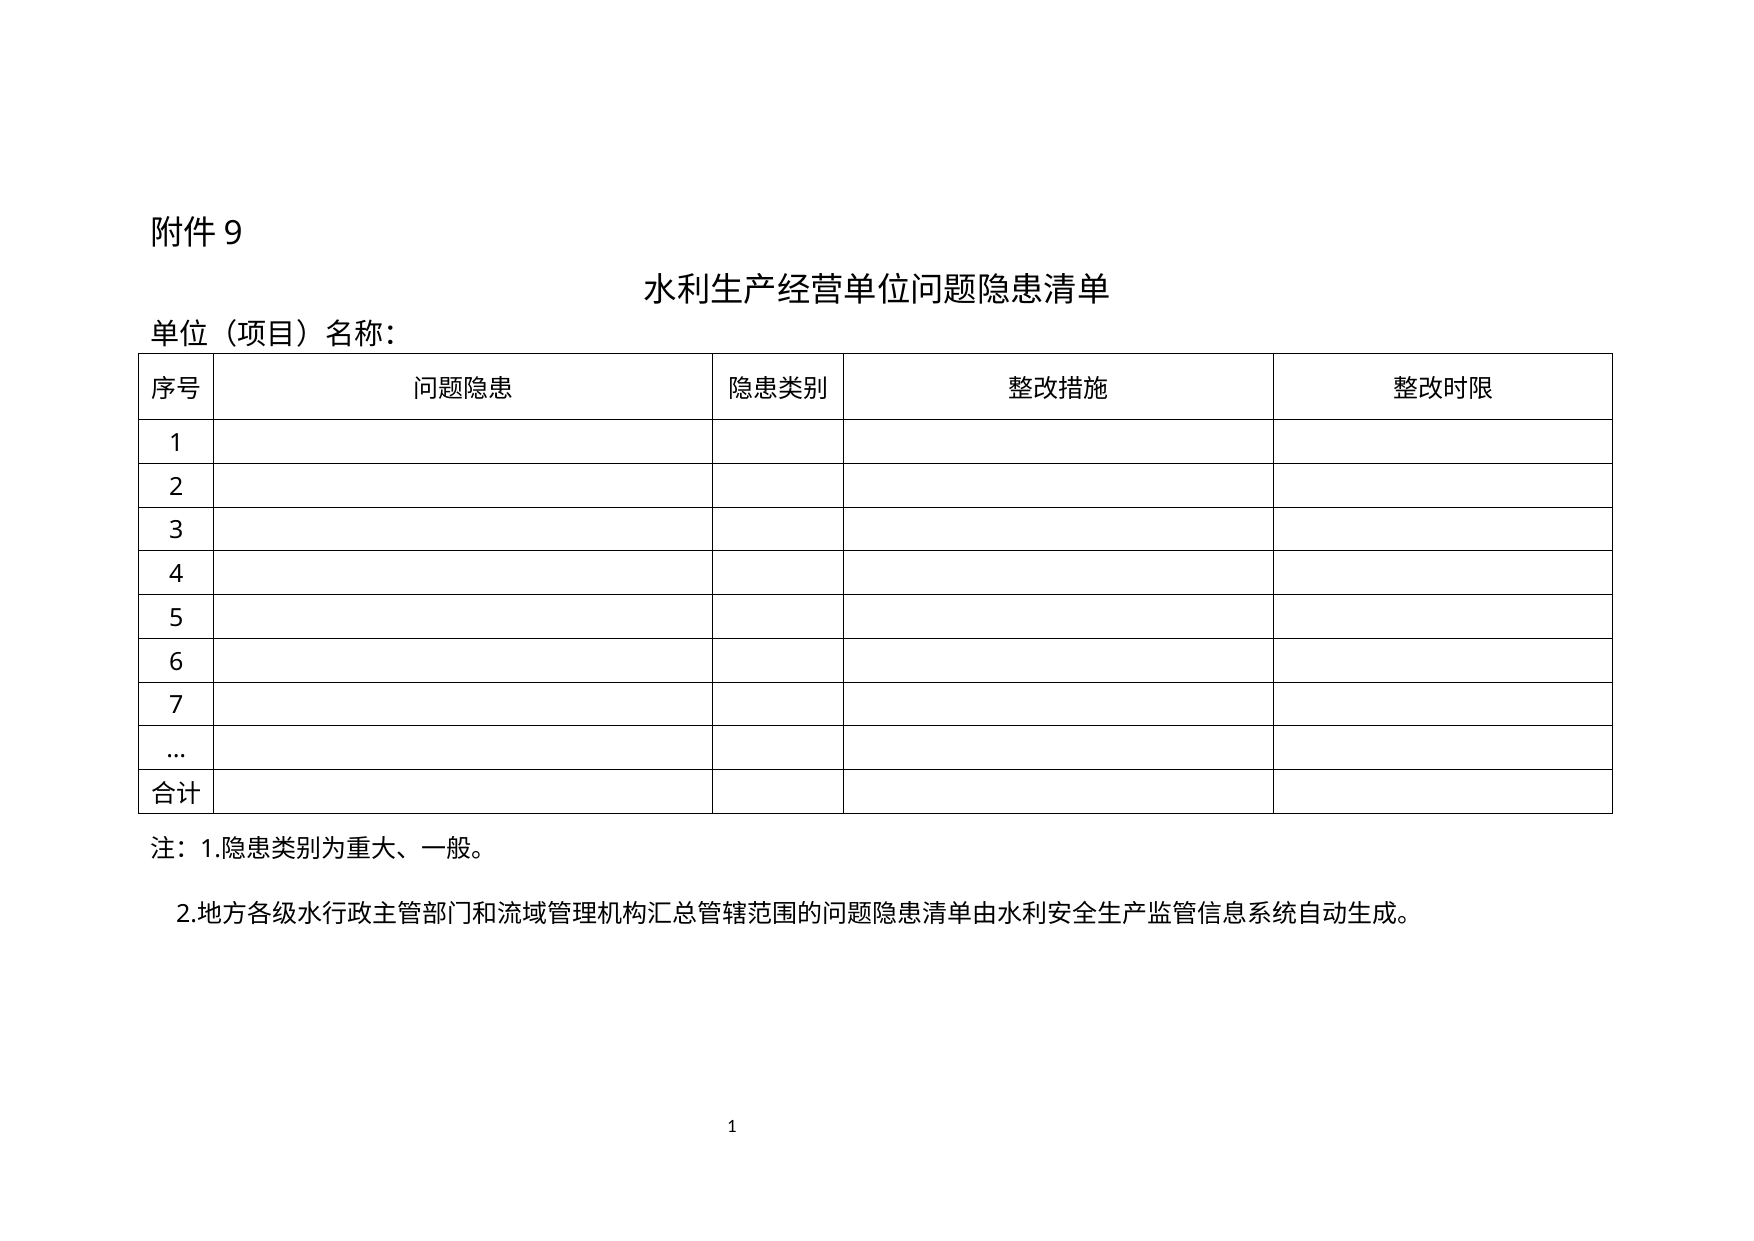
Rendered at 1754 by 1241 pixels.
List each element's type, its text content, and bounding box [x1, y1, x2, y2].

text 单位（项目）名称： [150, 311, 1604, 353]
table_cell [1274, 595, 1612, 638]
table_cell [1274, 726, 1612, 769]
table_cell 1 [139, 420, 213, 463]
table_cell [214, 508, 712, 550]
table_cell [214, 551, 712, 594]
table_cell 3 [139, 508, 213, 550]
table_cell [713, 683, 843, 725]
table_cell [1274, 464, 1612, 507]
table_cell … [139, 726, 213, 769]
table_cell [214, 639, 712, 682]
table_cell 2 [139, 464, 213, 507]
table_cell [844, 770, 1273, 813]
table_cell [844, 464, 1273, 507]
table_cell [214, 595, 712, 638]
table_cell [713, 508, 843, 550]
table_cell [844, 551, 1273, 594]
table_cell [1274, 508, 1612, 550]
table_cell 4 [139, 551, 213, 594]
table_cell [214, 683, 712, 725]
table_cell [1274, 683, 1612, 725]
table_cell [214, 726, 712, 769]
text 2.地方各级水行政主管部门和流域管理机构汇总管辖范围的问题隐患清单由水利安全生产监管信息系统自动生成。 [150, 879, 1604, 944]
table_cell [713, 551, 843, 594]
table_cell [713, 464, 843, 507]
table_cell [1274, 551, 1612, 594]
table_cell 5 [139, 595, 213, 638]
table_header 序号 [139, 354, 213, 419]
table_cell [1274, 420, 1612, 463]
table_cell [844, 508, 1273, 550]
table_cell [214, 770, 712, 813]
table_cell [713, 639, 843, 682]
table_header 隐患类别 [713, 354, 843, 419]
table_cell [713, 770, 843, 813]
table_header 问题隐患 [214, 354, 712, 419]
table_cell [713, 420, 843, 463]
table_cell [844, 726, 1273, 769]
table_cell [844, 420, 1273, 463]
table_cell 6 [139, 639, 213, 682]
table_cell [214, 420, 712, 463]
table_cell 7 [139, 683, 213, 725]
table_header 整改措施 [844, 354, 1273, 419]
text 水利生产经营单位问题隐患清单 [150, 263, 1604, 311]
table_header 整改时限 [1274, 354, 1612, 419]
table_cell [1274, 770, 1612, 813]
text 附件9 [150, 198, 1604, 263]
table_cell [844, 683, 1273, 725]
table_cell [713, 726, 843, 769]
text 注：1.隐患类别为重大、一般。 [150, 814, 1604, 879]
table_cell [1274, 639, 1612, 682]
table_cell [713, 595, 843, 638]
table_cell 合计 [139, 770, 213, 813]
table_cell [214, 464, 712, 507]
table_cell [844, 595, 1273, 638]
table_cell [844, 639, 1273, 682]
